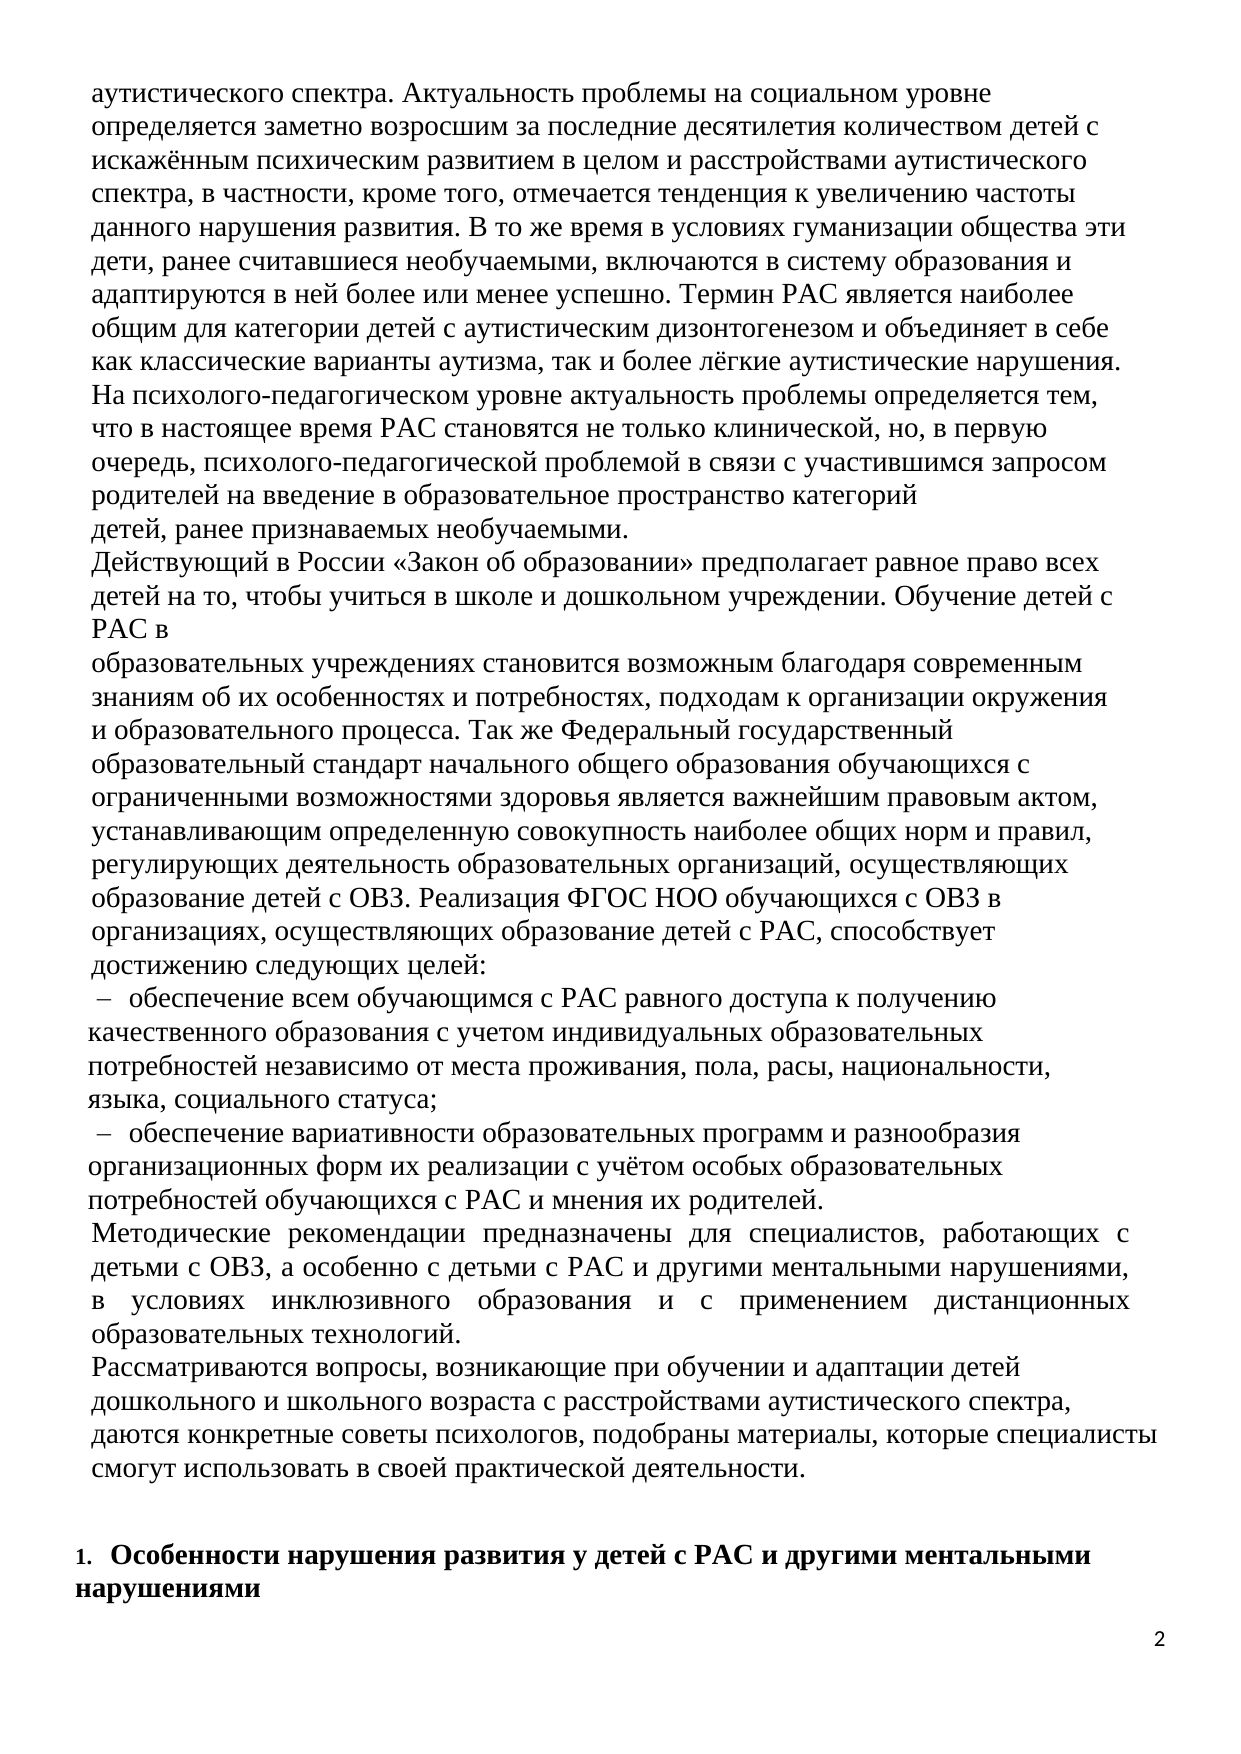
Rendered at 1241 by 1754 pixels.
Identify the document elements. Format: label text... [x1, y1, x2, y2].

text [91, 75, 1129, 511]
text детей, ранее признаваемых необучаемыми. [91, 511, 1165, 544]
subtitle Особенности нарушения развития у детей с РАС и другими ментальными нарушениями [75, 1537, 1165, 1604]
list обеспечение всем обучающимся с РАС равного доступа к получению качественного образования с учетом индивидуальных образовательных потребностей независимо от места проживания, пола, расы, национальности, языка, социального статуса; [88, 981, 1115, 1115]
text Рассматриваются вопросы, возникающие при обучении и адаптации детей дошкольного и школьного возраста с расстройствами аутистического спектра, даются конкретные советы психологов, подобраны материалы, которые специалисты смогут использовать в своей практической деятельности. [91, 1349, 1165, 1484]
text Действующий в России «Закон об образовании» предполагает равное право всех детей на то, чтобы учиться в школе и дошкольном учреждении. Обучение детей с РАС в [91, 544, 1129, 645]
list обеспечение вариативности образовательных программ и разнообразия организационных форм их реализации с учётом особых образовательных потребностей обучающихся с РАС и мнения их родителей. [88, 1115, 1128, 1215]
text образовательных учреждениях становится возможным благодаря современным знаниям об их особенностях и потребностях, подходам к организации окружения и образовательного процесса. Так же Федеральный государственный образовательный стандарт начального общего образования обучающихся с ограниченными возможностями здоровья является важнейшим правовым актом, устанавливающим определенную совокупность наиболее общих норм и правил, регулирующих деятельность образовательных организаций, осуществляющих образование детей с ОВЗ. Реализация ФГОС НОО обучающихся с ОВЗ в организациях, осуществляющих образование детей с РАС, способствует достижению следующих целей: [91, 645, 1108, 981]
text Методические рекомендации предназначены для специалистов, работающих с детьми с ОВЗ, а особенно с детьми с РАС и другими ментальными нарушениями, в условиях инклюзивного образования и с применением дистанционных образовательных технологий. [91, 1215, 1130, 1349]
